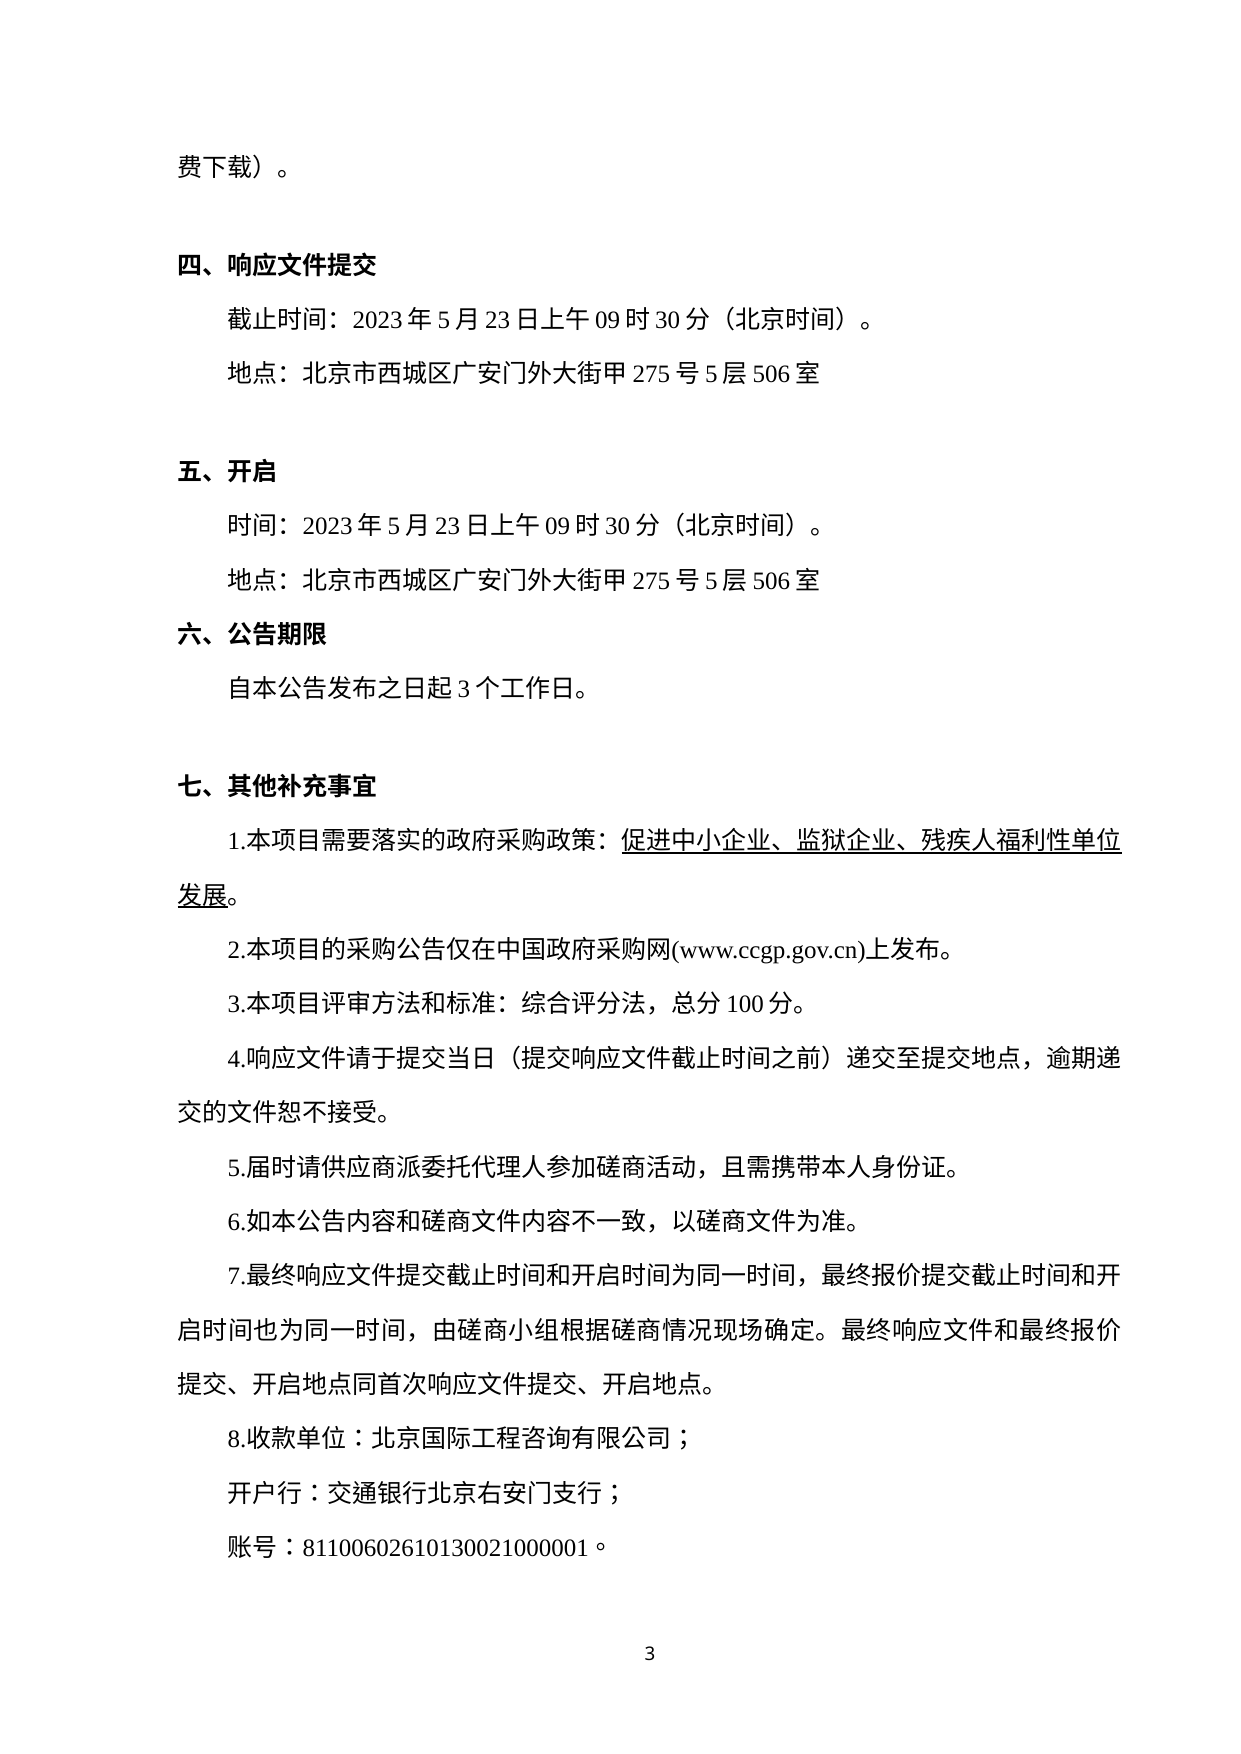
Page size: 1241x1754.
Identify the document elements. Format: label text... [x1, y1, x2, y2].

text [177, 148, 1143, 184]
subtitle 六、公告期限 [177, 614, 1122, 651]
text 7.最终响应文件提交截止时间和开启时间为同一时间，最终报价提交截止时间和开启时间也为同一时间，由磋商小组根据磋商情况现场确定。最终响应文件和最终报价提交、开启地点同首次响应文件提交、开启地点。 [177, 1256, 1122, 1401]
text 3.本项目评审方法和标准：综合评分法，总分100分。 [177, 984, 1122, 1020]
text 开户行：交通银行北京右安门支行； [177, 1473, 1122, 1509]
text 1.本项目需要落实的政府采购政策：促进中小企业、监狱企业、残疾人福利性单位发展。 [177, 821, 1122, 911]
subtitle 四、响应文件提交 [177, 245, 1122, 281]
text 6.如本公告内容和磋商文件内容不一致，以磋商文件为准。 [177, 1201, 1122, 1238]
subtitle 七、其他补充事宜 [177, 766, 1122, 803]
text 5.届时请供应商派委托代理人参加磋商活动，且需携带本人身份证。 [177, 1147, 1122, 1183]
subtitle 五、开启 [177, 451, 1122, 488]
text 截止时间：2023年5月23日上午09时30分（北京时间）。 [177, 299, 1122, 336]
text 账号：81100602610130021000001。 [177, 1528, 1122, 1564]
text 4.响应文件请于提交当日（提交响应文件截止时间之前）递交至提交地点，逾期递交的文件恕不接受。 [177, 1038, 1122, 1129]
text 8.收款单位：北京国际工程咨询有限公司； [177, 1419, 1122, 1455]
text 时间：2023年5月23日上午09时30分（北京时间）。 [177, 506, 1122, 542]
text 地点：北京市西城区广安门外大街甲275号5层506室 [177, 354, 1122, 390]
text 地点：北京市西城区广安门外大街甲275号5层506室 [177, 560, 1122, 596]
text 2.本项目的采购公告仅在中国政府采购网(www.ccgp.gov.cn)上发布。 [177, 929, 1122, 966]
text 自本公告发布之日起3个工作日。 [177, 669, 1122, 705]
